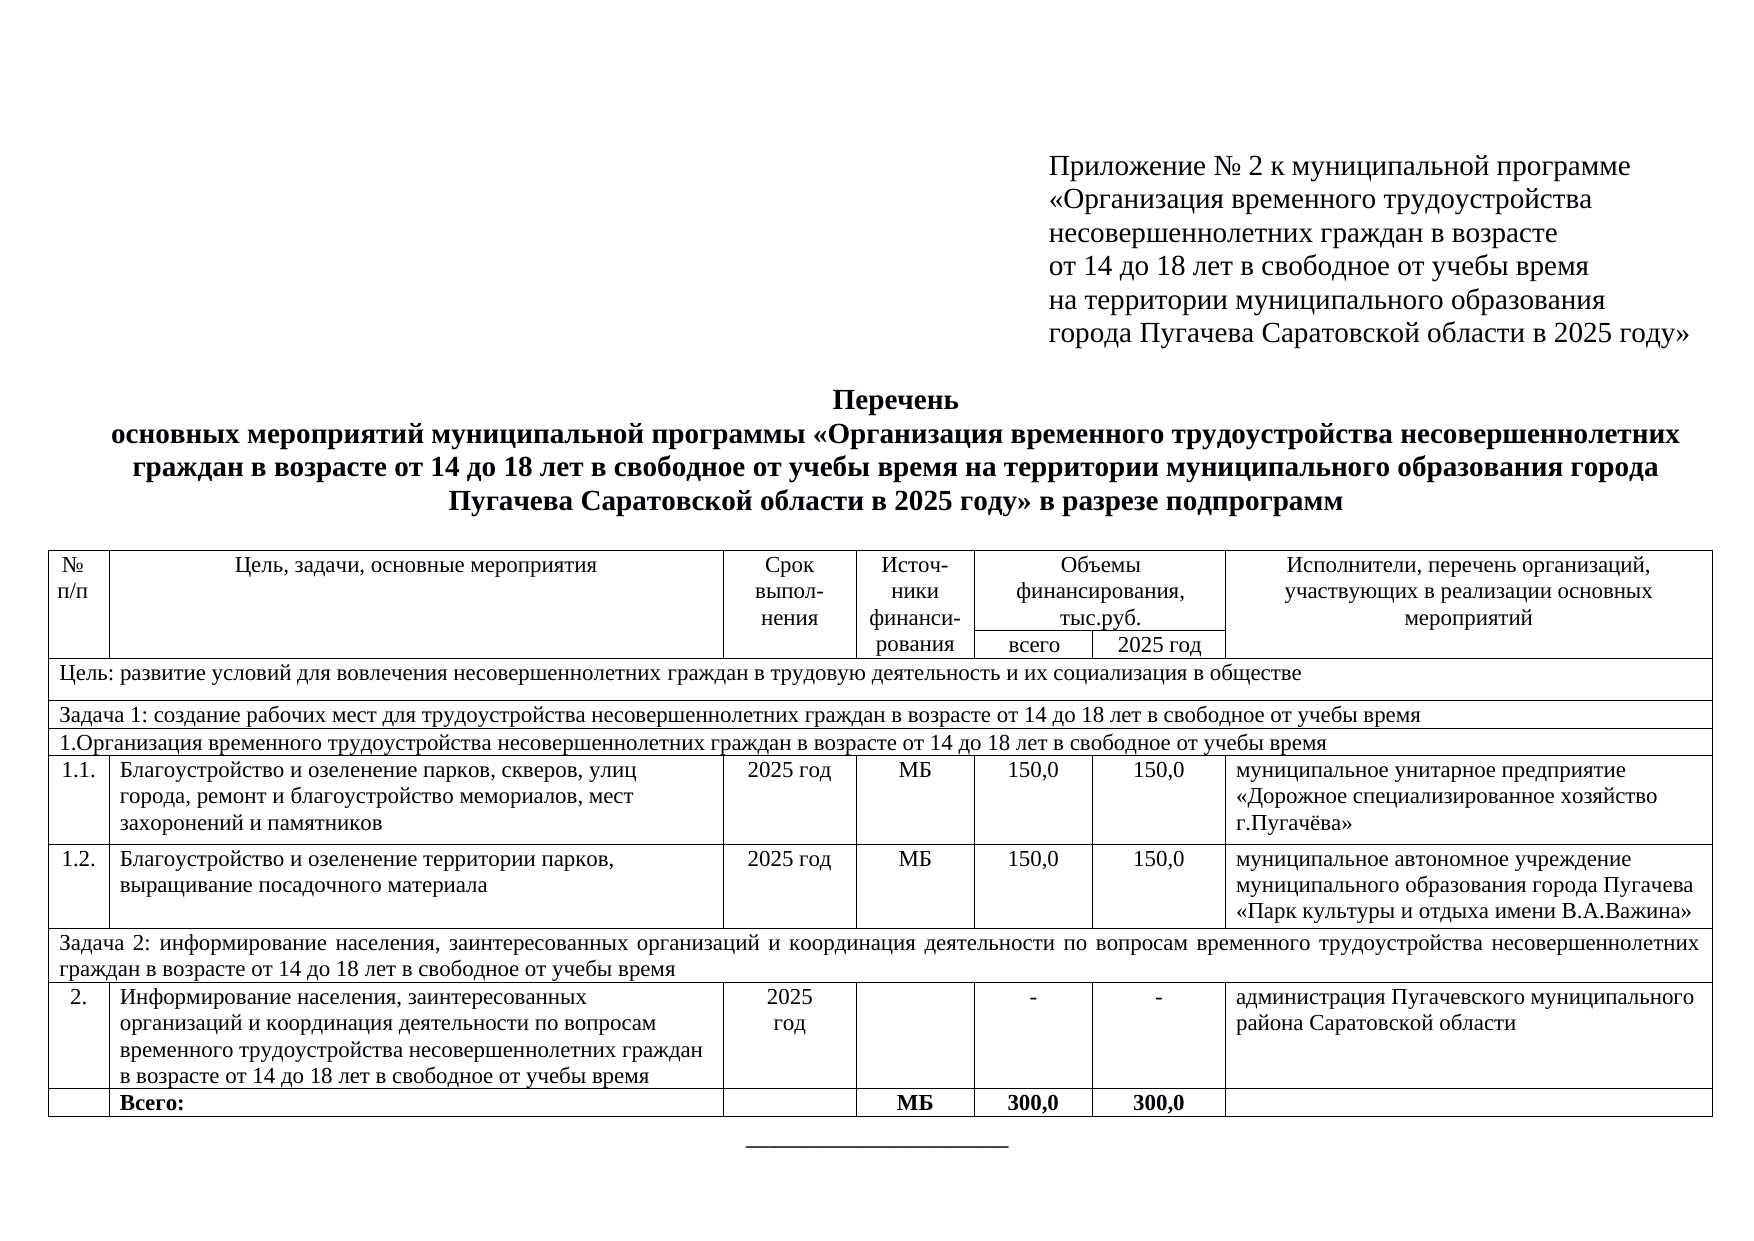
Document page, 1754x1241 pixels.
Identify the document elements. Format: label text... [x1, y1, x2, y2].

table_cell муниципальное автономное учреждение муниципального образования города Пугачева «Парк культуры и отдыха имени В.А.Важина» [1226, 845, 1712, 928]
text основных мероприятий муниципальной программы «Организация временного трудоустройства несовершеннолетних граждан в возрасте от 14 до 18 лет в свободное от учебы время на территории муниципального образования города Пугачева Саратовской области в 2025 году» в разрезе подпрограмм [97, 416, 1695, 517]
table_cell [857, 983, 974, 1088]
table_cell 2025 год [724, 756, 856, 844]
table_cell 150,0 [1093, 756, 1225, 844]
table_cell муниципальное унитарное предприятие «Дорожное специализированное хозяйство г.Пугачёва» [1226, 756, 1712, 844]
table_cell 2025 год [724, 845, 856, 928]
table_cell 300,0 [1093, 1089, 1225, 1116]
table_cell МБ [857, 1089, 974, 1116]
table_cell Цель: развитие условий для вовлечения несовершеннолетних граждан в трудовую деятельность и их социализация в обществе [49, 659, 1712, 700]
table_cell 2025 год [1093, 631, 1225, 658]
table_cell 150,0 [975, 845, 1092, 928]
table_cell 150,0 [975, 756, 1092, 844]
table_cell всего [975, 631, 1092, 658]
table_header № п/п [49, 551, 109, 658]
text Приложение № 2 к муниципальной программе [1048, 148, 1695, 181]
text несовершеннолетних граждан в возрасте [1048, 215, 1695, 248]
table_cell 1.1. [49, 756, 109, 844]
table_cell Всего: [110, 1089, 723, 1116]
table_cell - [1093, 983, 1225, 1088]
table_cell [1226, 1089, 1712, 1116]
table_cell МБ [857, 845, 974, 928]
table_cell администрация Пугачевского муниципального района Саратовской области [1226, 983, 1712, 1088]
table_cell [724, 1089, 856, 1116]
table_cell Информирование населения, заинтересованных организаций и координация деятельности по вопросам временного трудоустройства несовершеннолетних граждан в возрасте от 14 до 18 лет в свободное от учебы время [110, 983, 723, 1088]
table_cell 2025 год [724, 983, 856, 1088]
table_cell [49, 1089, 109, 1116]
text __________________ [59, 1117, 1695, 1150]
table_header Цель, задачи, основные мероприятия [110, 551, 723, 658]
table_header Исполнители, перечень организаций, участвующих в реализации основных мероприятий [1226, 551, 1712, 658]
text «Организация временного трудоустройства [1048, 181, 1695, 215]
table_cell 300,0 [975, 1089, 1092, 1116]
table_cell Благоустройство и озеленение парков, скверов, улиц города, ремонт и благоустройство мемориалов, мест захоронений и памятников [110, 756, 723, 844]
table_cell Задача 2: информирование населения, заинтересованных организаций и координация деятельности по вопросам временного трудоустройства несовершеннолетних граждан в возрасте от 14 до 18 лет в свободное от учебы время [49, 929, 1712, 982]
table_cell 1.2. [49, 845, 109, 928]
table_header Объемы финансирования, тыс.руб. [975, 551, 1225, 630]
text Перечень [97, 382, 1695, 416]
text города Пугачева Саратовской области в 2025 году» [1048, 315, 1695, 349]
table_cell Благоустройство и озеленение территории парков, выращивание посадочного материала [110, 845, 723, 928]
table_cell 2. [49, 983, 109, 1088]
text от 14 до 18 лет в свободное от учебы время [1048, 248, 1695, 282]
table_header Источ-ники финанси-рования [857, 551, 974, 658]
table_cell Задача 1: создание рабочих мест для трудоустройства несовершеннолетних граждан в возрасте от 14 до 18 лет в свободное от учебы время [49, 701, 1712, 728]
table_cell - [975, 983, 1092, 1088]
table_cell 1.Организация временного трудоустройства несовершеннолетних граждан в возрасте от 14 до 18 лет в свободное от учебы время [49, 729, 1712, 755]
text на территории муниципального образования [1048, 282, 1695, 315]
table_header Срок выпол- нения [724, 551, 856, 658]
table_cell МБ [857, 756, 974, 844]
table_cell 150,0 [1093, 845, 1225, 928]
